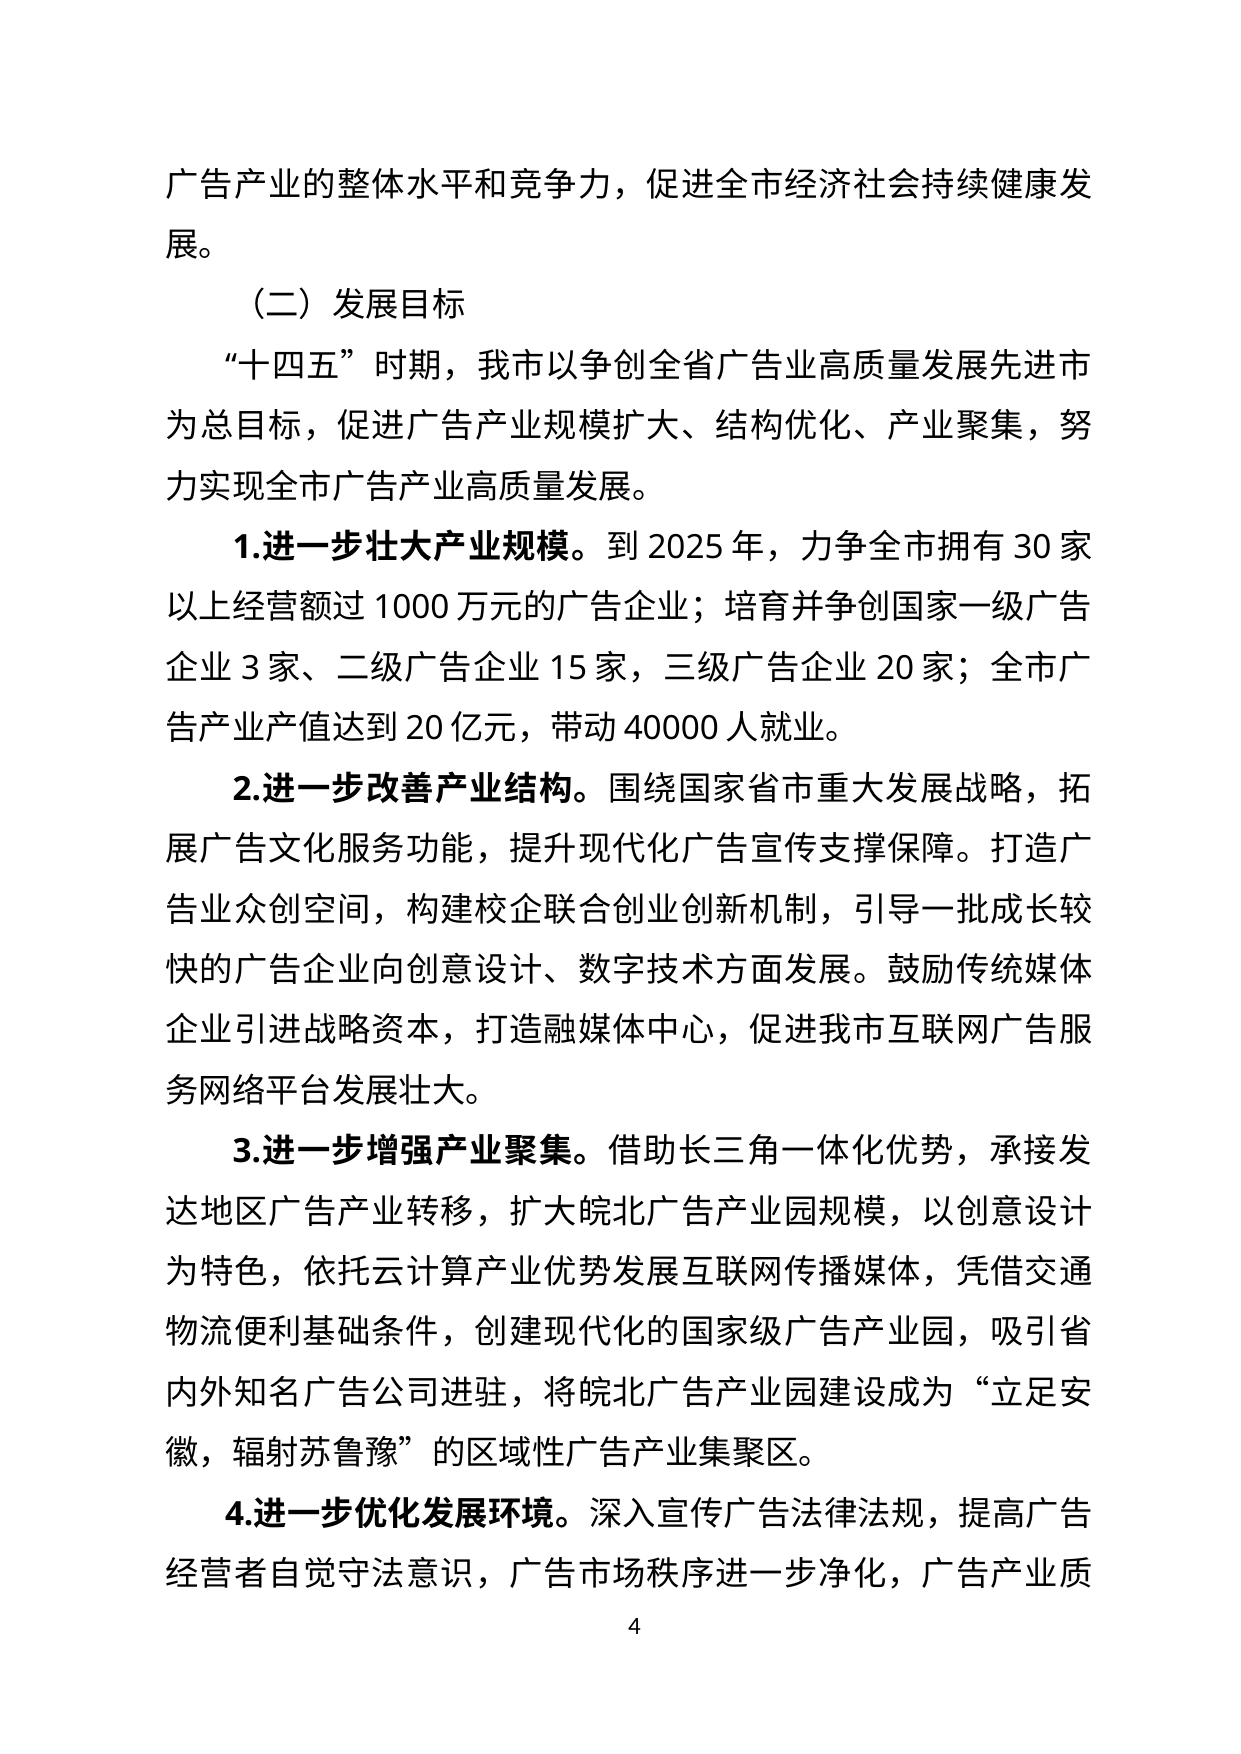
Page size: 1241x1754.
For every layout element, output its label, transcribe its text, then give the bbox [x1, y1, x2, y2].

text “十四五”时期，我市以争创全省广告业高质量发展先进市为总目标，促进广告产业规模扩大、结构优化、产业聚集，努力实现全市广告产业高质量发展。 [165, 329, 1092, 510]
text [165, 1477, 1092, 1598]
text 2.进一步改善产业结构。围绕国家省市重大发展战略，拓展广告文化服务功能，提升现代化广告宣传支撑保障。打造广告业众创空间，构建校企联合创业创新机制，引导一批成长较快的广告企业向创意设计、数字技术方面发展。鼓励传统媒体企业引进战略资本，打造融媒体中心，促进我市互联网广告服务网络平台发展壮大。 [165, 752, 1092, 1114]
text （二）发展目标 [165, 268, 1092, 329]
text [165, 148, 1092, 268]
list 3.进一步增强产业聚集。借助长三角一体化优势，承接发达地区广告产业转移，扩大皖北广告产业园规模，以创意设计为特色，依托云计算产业优势发展互联网传播媒体，凭借交通物流便利基础条件，创建现代化的国家级广告产业园，吸引省内外知名广告公司进驻，将皖北广告产业园建设成为“立足安徽，辐射苏鲁豫”的区域性广告产业集聚区。 [165, 1114, 1092, 1477]
list 1.进一步壮大产业规模。到2025年，力争全市拥有30家以上经营额过1000万元的广告企业；培育并争创国家一级广告企业3家、二级广告企业15家，三级广告企业20家；全市广告产业产值达到20亿元，带动40000人就业。 [165, 510, 1092, 752]
